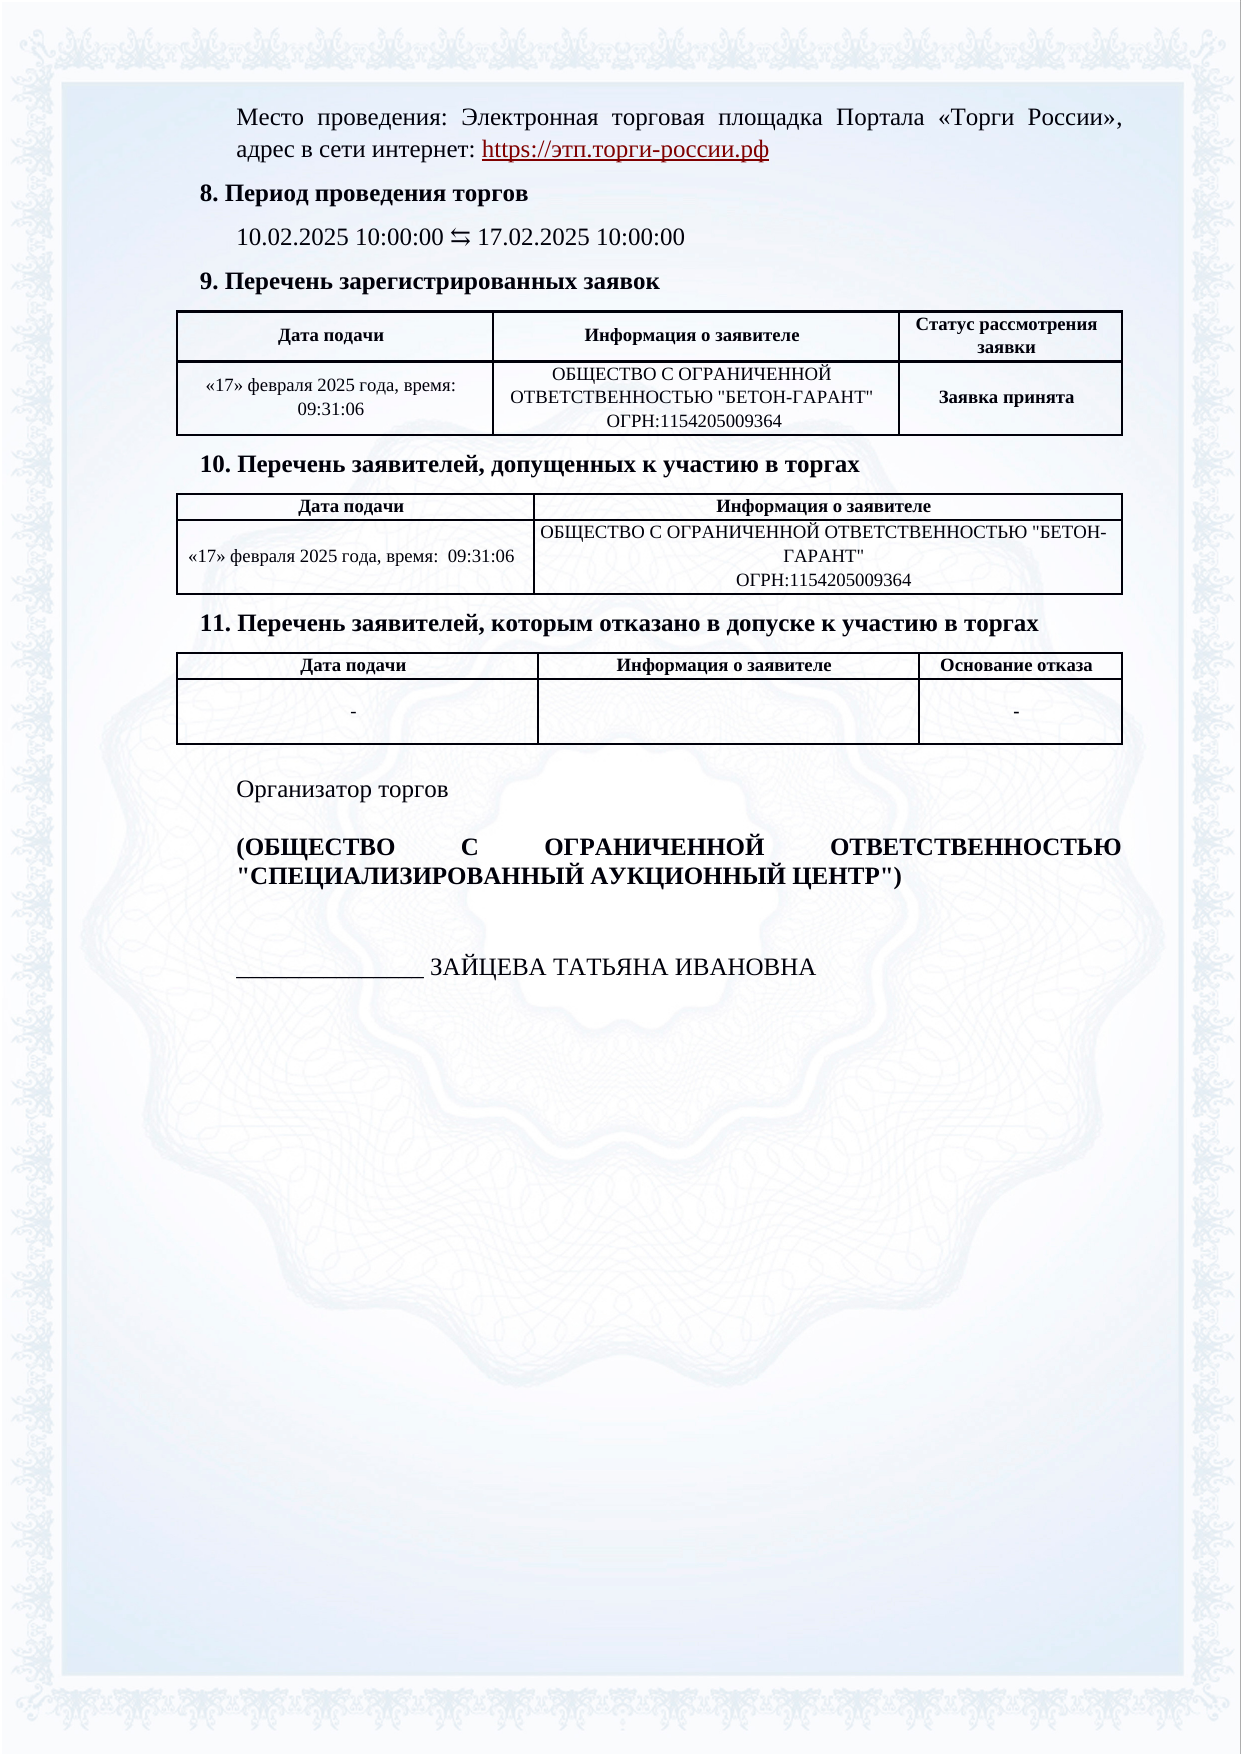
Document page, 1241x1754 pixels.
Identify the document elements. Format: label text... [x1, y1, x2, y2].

table_header Дата подачи [178, 495, 533, 519]
table_cell - [178, 680, 537, 743]
text Место проведения: Электронная торговая площадка Портала «Торги России», адрес в сети интернет: https://этп.торги-россии.рф [236, 102, 1122, 163]
table_cell [539, 680, 918, 743]
text 10. Перечень заявителей, допущенных к участию в торгах [177, 449, 1122, 477]
table_cell ОБЩЕСТВО С ОГРАНИЧЕННОЙ ОТВЕТСТВЕННОСТЬЮ "БЕТОН-ГАРАНТ" ОГРН:1154205009364 [535, 521, 1121, 593]
table_header Статус рассмотрения заявки [900, 313, 1121, 360]
text (ОБЩЕСТВО С ОГРАНИЧЕННОЙ ОТВЕТСТВЕННОСТЬЮ "СПЕЦИАЛИЗИРОВАННЫЙ АУКЦИОННЫЙ ЦЕНТР") [236, 832, 1122, 890]
table_cell «17» февраля 2025 года, время: 09:31:06 [178, 521, 533, 593]
table_cell - [920, 680, 1121, 743]
table_header Дата подачи [178, 654, 537, 678]
table_header Информация о заявителе [494, 313, 898, 360]
table_header Информация о заявителе [535, 495, 1121, 519]
table_header Основание отказа [920, 654, 1121, 678]
text _______________ ЗАЙЦЕВА ТАТЬЯНА ИВАНОВНА [236, 952, 1122, 981]
text 10.02.2025 10:00:00 ⇆ 17.02.2025 10:00:00 [192, 222, 1122, 251]
text 9. Перечень зарегистрированных заявок [177, 266, 1122, 295]
table_cell «17» февраля 2025 года, время: 09:31:06 [178, 363, 492, 434]
list 8. Период проведения торгов [177, 178, 1122, 207]
table_cell ОБЩЕСТВО С ОГРАНИЧЕННОЙ ОТВЕТСТВЕННОСТЬЮ "БЕТОН-ГАРАНТ" ОГРН:1154205009364 [494, 363, 898, 434]
table_cell Заявка принята [900, 363, 1121, 434]
table_header Информация о заявителе [539, 654, 918, 678]
text Организатор торгов [236, 774, 1122, 803]
text 11. Перечень заявителей, которым отказано в допуске к участию в торгах [177, 608, 1122, 636]
table_header Дата подачи [178, 313, 492, 360]
picture [2, 2, 1241, 1754]
